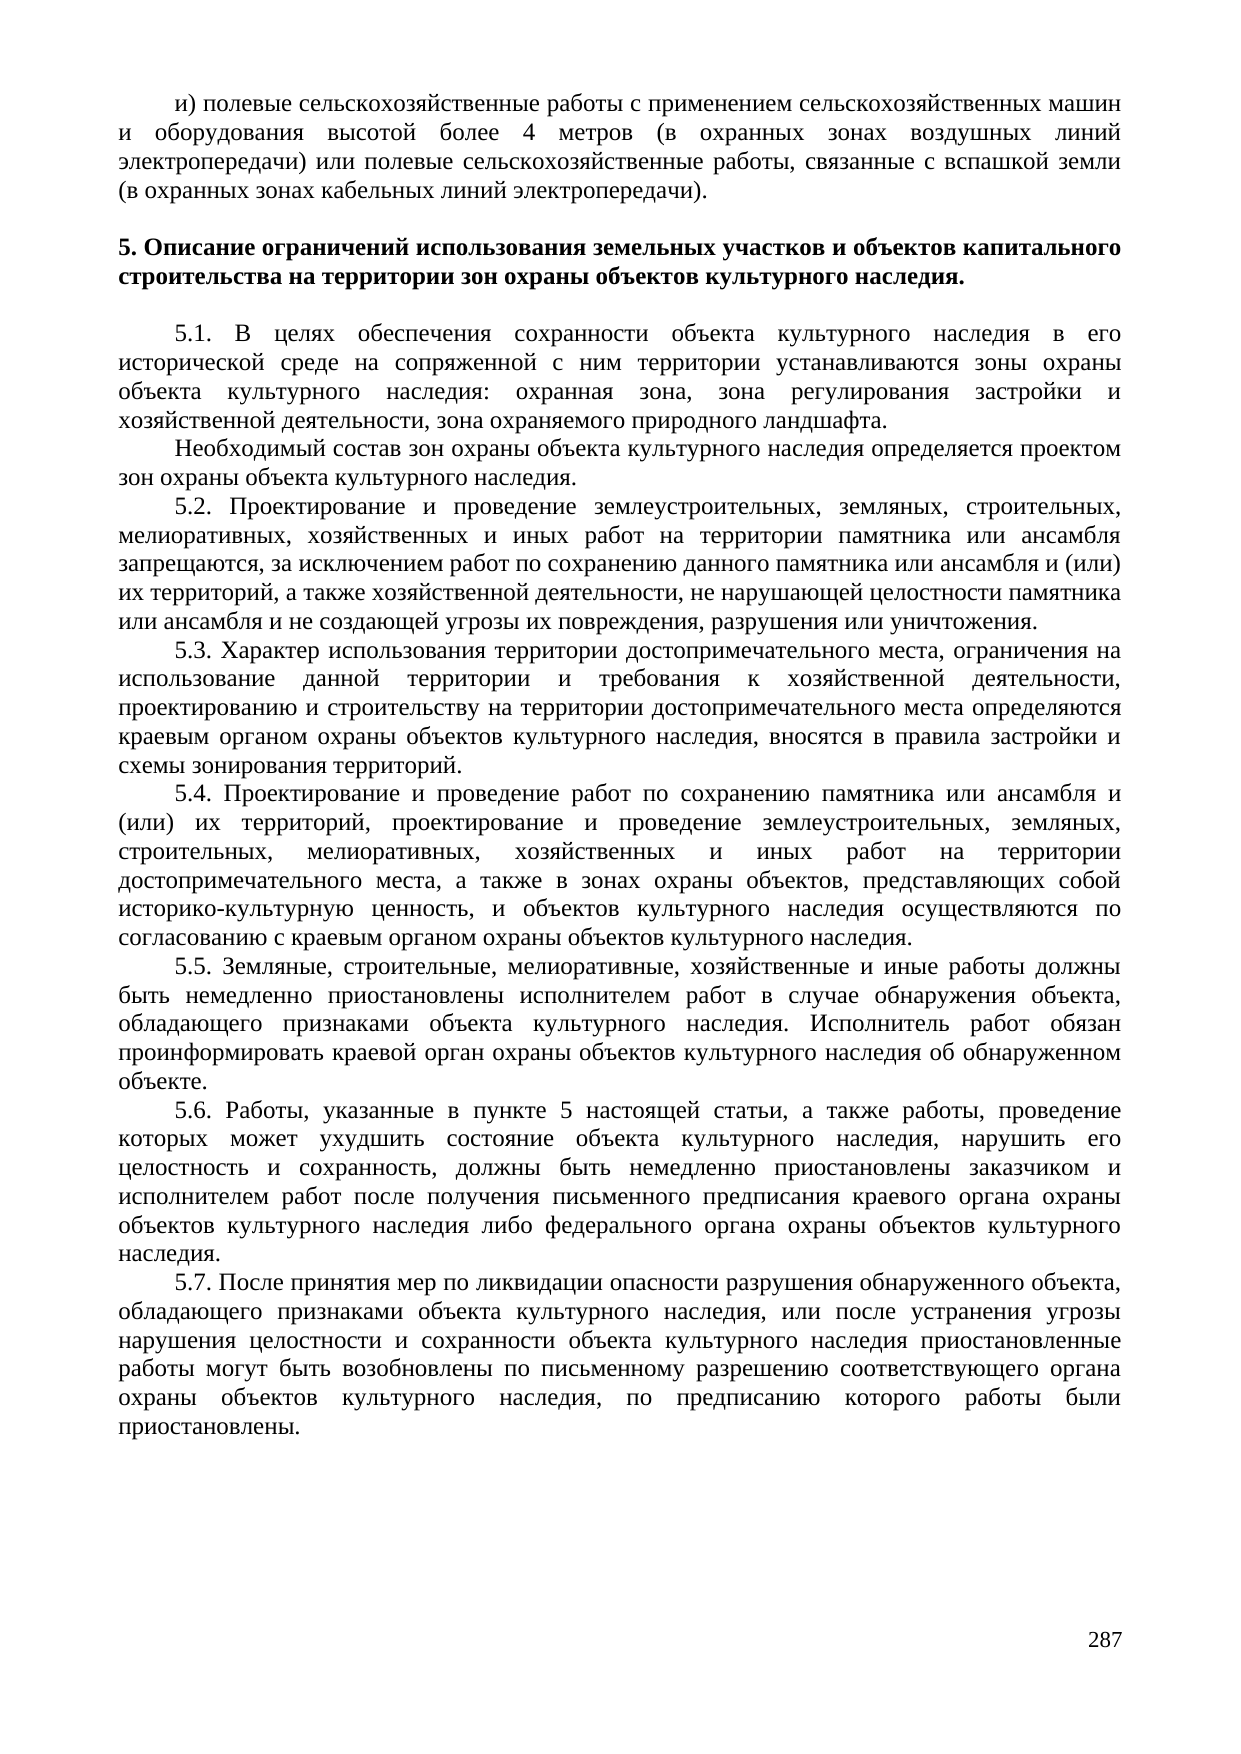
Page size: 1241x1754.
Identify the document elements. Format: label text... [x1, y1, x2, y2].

text 5.4. Проектирование и проведение работ по сохранению памятника или ансамбля и (или) их территорий, проектирование и проведение землеустроительных, земляных, строительных, мелиоративных, хозяйственных и иных работ на территории достопримечательного места, а также в зонах охраны объектов, представляющих собой историко-культурную ценность, и объектов культурного наследия осуществляются по согласованию с краевым органом охраны объектов культурного наследия. [118, 778, 1122, 951]
text Необходимый состав зон охраны объекта культурного наследия определяется проектом зон охраны объекта культурного наследия. [118, 433, 1122, 491]
text 5.3. Характер использования территории достопримечательного места, ограничения на использование данной территории и требования к хозяйственной деятельности, проектированию и строительству на территории достопримечательного места определяются краевым органом охраны объектов культурного наследия, вносятся в правила застройки и схемы зонирования территорий. [118, 635, 1122, 778]
text 5.6. Работы, указанные в пункте 5 настоящей статьи, а также работы, проведение которых может ухудшить состояние объекта культурного наследия, нарушить его целостность и сохранность, должны быть немедленно приостановлены заказчиком и исполнителем работ после получения письменного предписания краевого органа охраны объектов культурного наследия либо федерального органа охраны объектов культурного наследия. [118, 1095, 1122, 1267]
text и) полевые сельскохозяйственные работы с применением сельскохозяйственных машин и оборудования высотой более 4 метров (в охранных зонах воздушных линий электропередачи) или полевые сельскохозяйственные работы, связанные с вспашкой земли (в охранных зонах кабельных линий электропередачи). [118, 88, 1122, 203]
text 5. Описание ограничений использования земельных участков и объектов капитального строительства на территории зон охраны объектов культурного наследия. [118, 232, 1122, 290]
text 5.2. Проектирование и проведение землеустроительных, земляных, строительных, мелиоративных, хозяйственных и иных работ на территории памятника или ансамбля запрещаются, за исключением работ по сохранению данного памятника или ансамбля и (или) их территорий, а также хозяйственной деятельности, не нарушающей целостности памятника или ансамбля и не создающей угрозы их повреждения, разрушения или уничтожения. [118, 491, 1122, 635]
text 5.7. После принятия мер по ликвидации опасности разрушения обнаруженного объекта, обладающего признаками объекта культурного наследия, или после устранения угрозы нарушения целостности и сохранности объекта культурного наследия приостановленные работы могут быть возобновлены по письменному разрешению соответствующего органа охраны объектов культурного наследия, по предписанию которого работы были приостановлены. [118, 1267, 1122, 1440]
text 5.5. Земляные, строительные, мелиоративные, хозяйственные и иные работы должны быть немедленно приостановлены исполнителем работ в случае обнаружения объекта, обладающего признаками объекта культурного наследия. Исполнитель работ обязан проинформировать краевой орган охраны объектов культурного наследия об обнаруженном объекте. [118, 951, 1122, 1095]
text 5.1. В целях обеспечения сохранности объекта культурного наследия в его исторической среде на сопряженной с ним территории устанавливаются зоны охраны объекта культурного наследия: охранная зона, зона регулирования застройки и хозяйственной деятельности, зона охраняемого природного ландшафта. [118, 318, 1122, 433]
